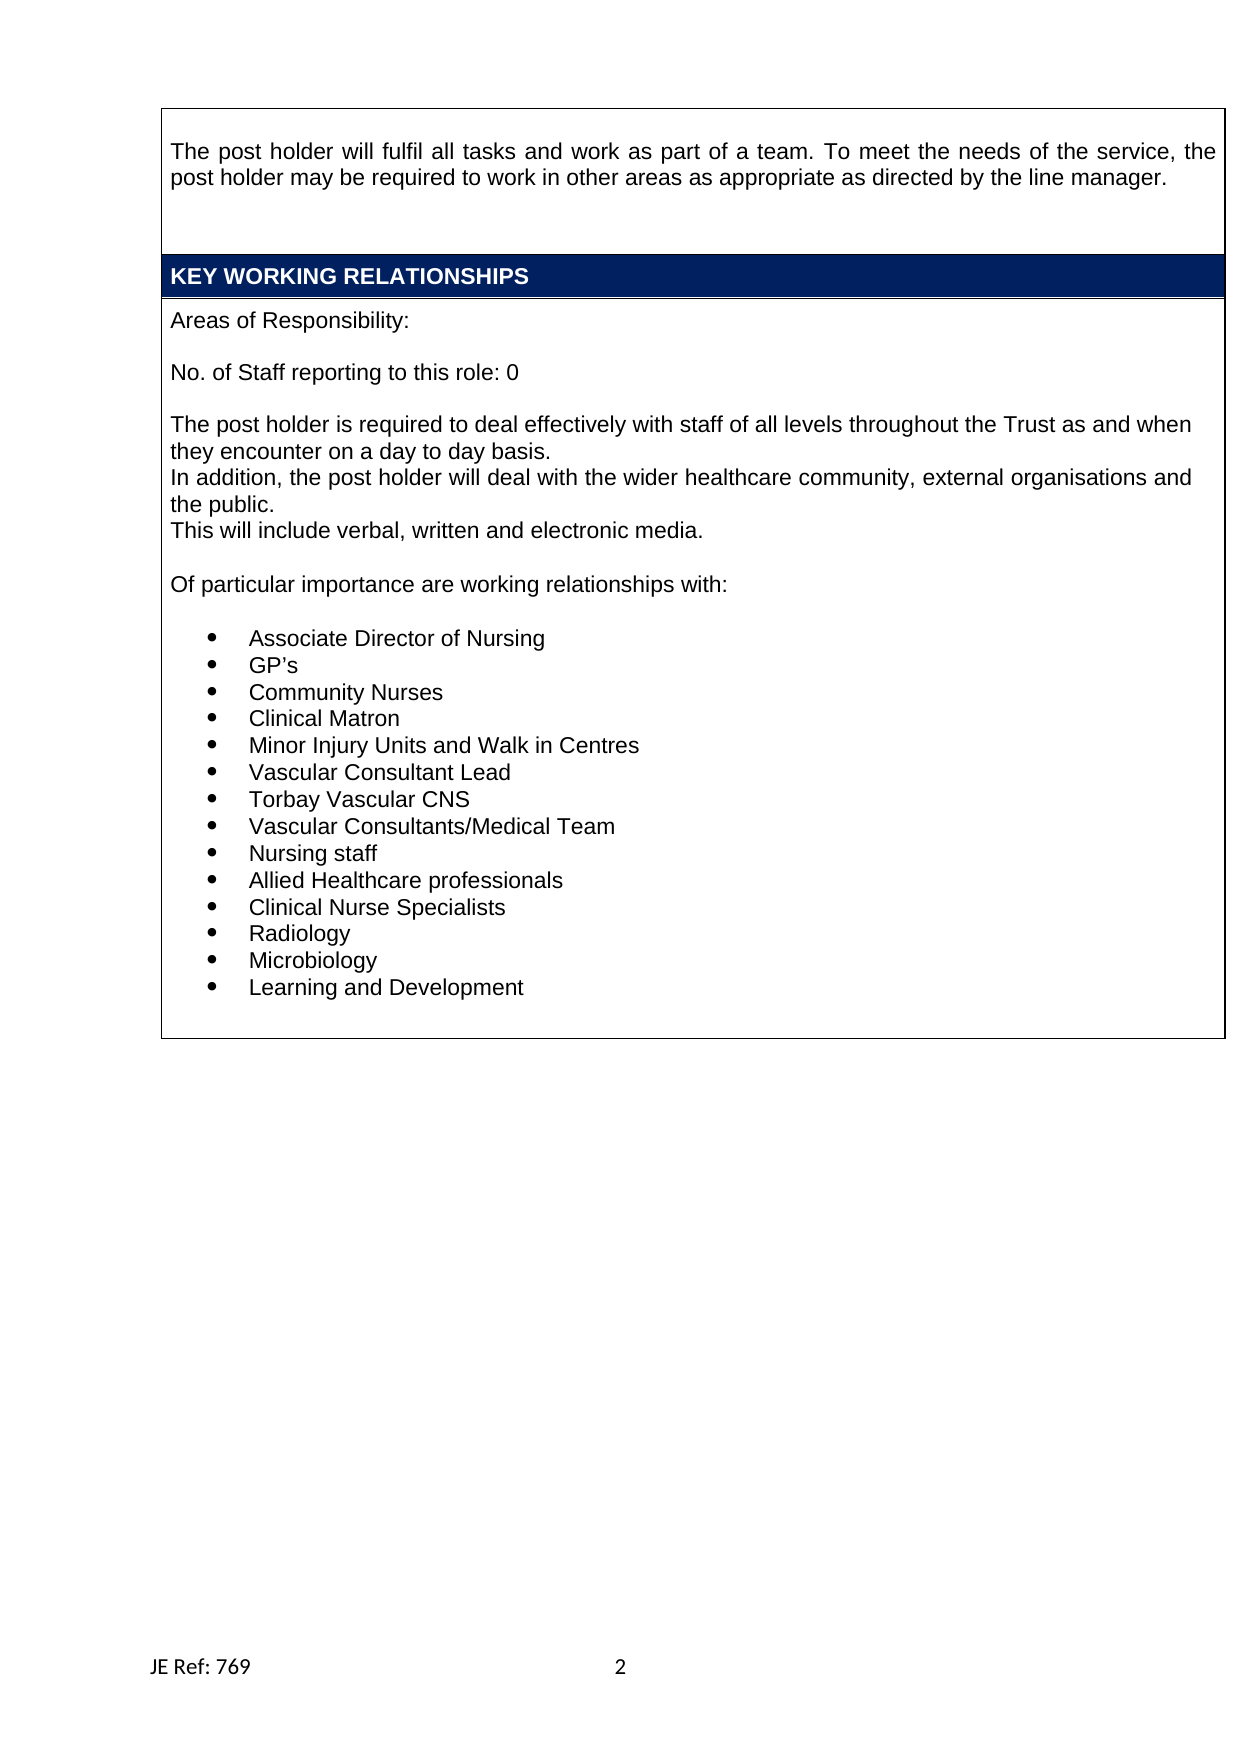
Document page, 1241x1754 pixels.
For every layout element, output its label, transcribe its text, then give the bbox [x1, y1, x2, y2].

table_cell KEY WORKING RELATIONSHIPS [162, 255, 1224, 297]
table_cell Areas of Responsibility: No. of Staff reporting to this role: 0 The post holder is required to deal effectively with staff of all levels throughout the Trust as and when they encounter on a day to day basis. In addition, the post holder will deal with the wider healthcare community, external organisations and the public. This will include verbal, written and electronic media. Of particular importance are working relationships with: Associate Director of Nursing GP’s Community Nurses Clinical Matron Minor Injury Units and Walk in Centres Vascular Consultant Lead Torbay Vascular CNS Vascular Consultants/Medical Team Nursing staff Allied Healthcare professionals Clinical Nurse Specialists Radiology Microbiology Learning and Development [162, 299, 1224, 1038]
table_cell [162, 109, 1224, 253]
